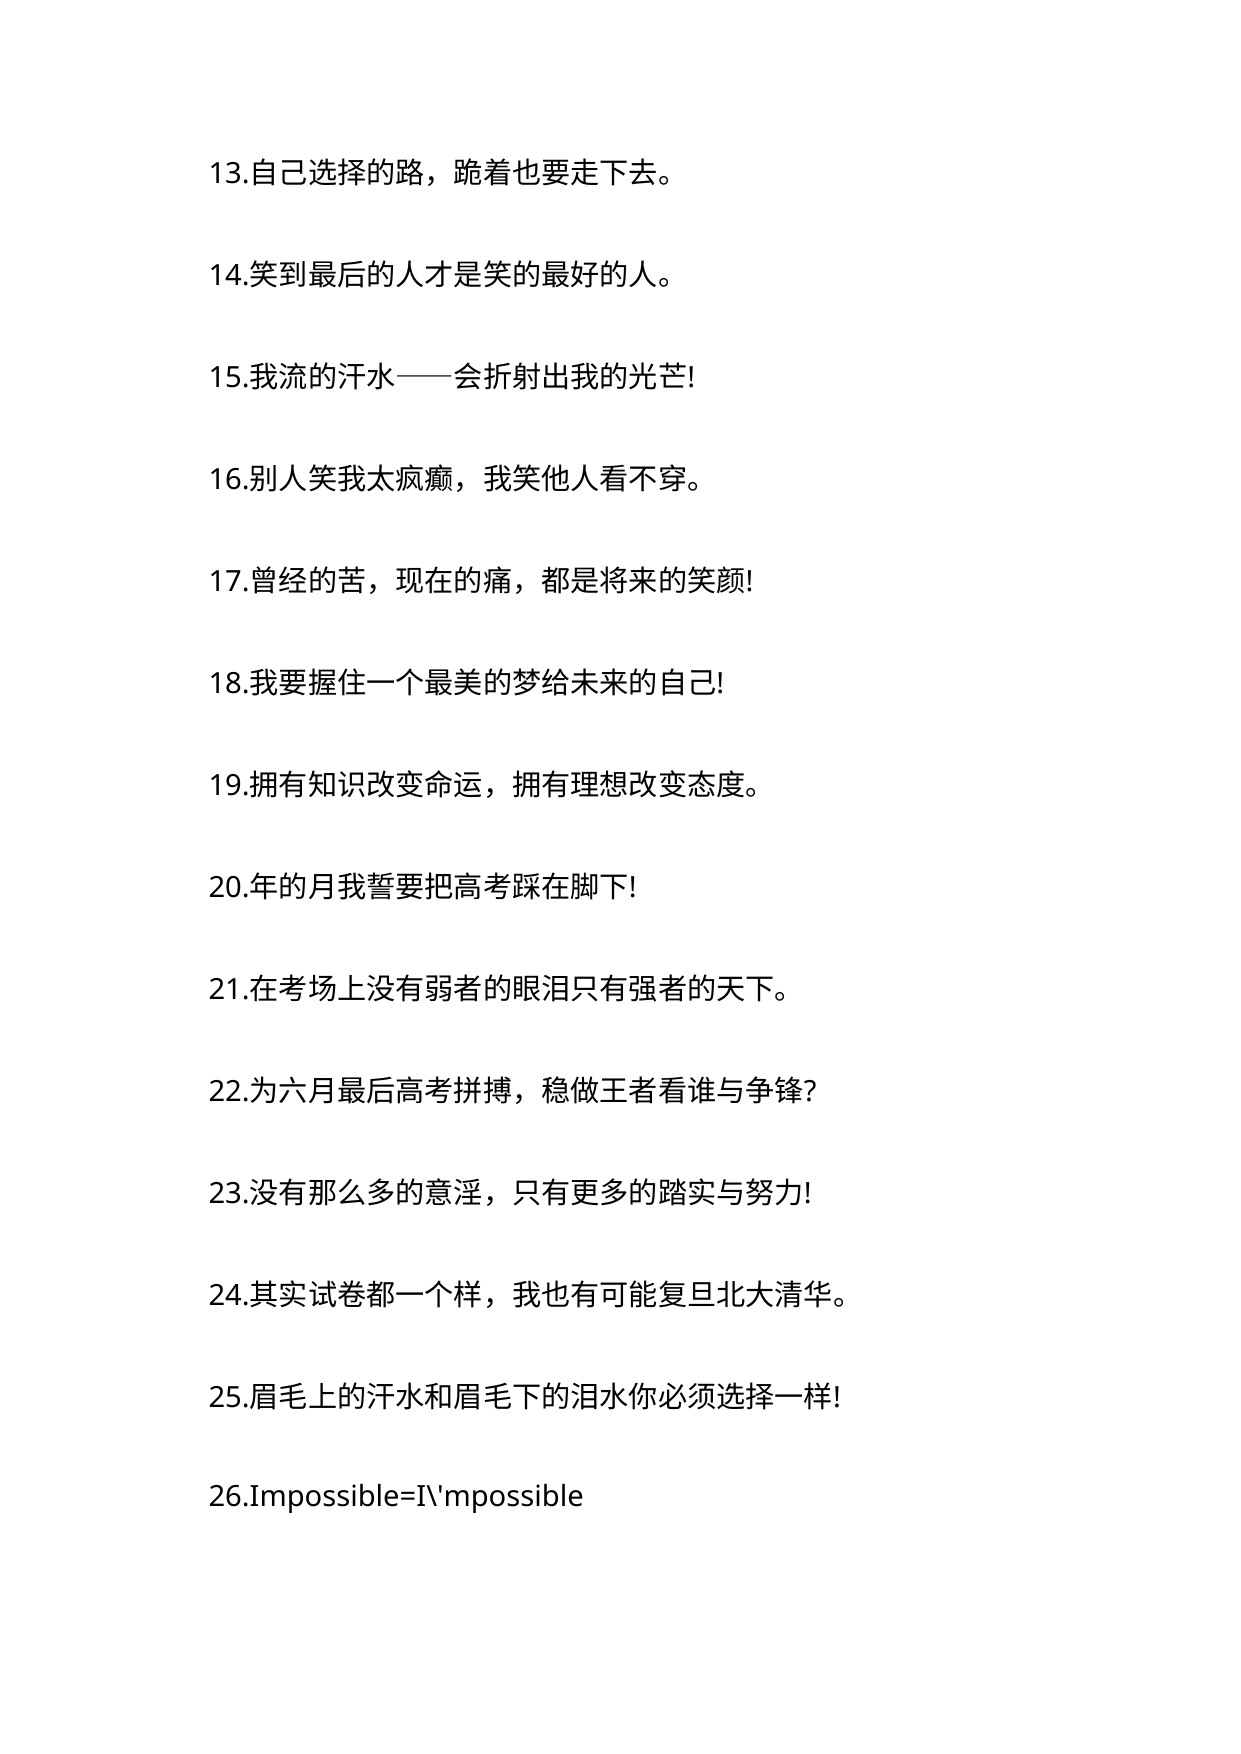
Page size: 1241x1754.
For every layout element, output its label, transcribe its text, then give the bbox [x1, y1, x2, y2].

text 22.为六月最后高考拼搏，稳做王者看谁与争锋? [150, 1068, 1090, 1110]
text 13.自己选择的路，跪着也要走下去。 [150, 150, 1090, 192]
text 25.眉毛上的汗水和眉毛下的泪水你必须选择一样! [150, 1374, 1090, 1416]
text 16.别人笑我太疯癫，我笑他人看不穿。 [150, 456, 1090, 498]
text 18.我要握住一个最美的梦给未来的自己! [150, 660, 1090, 702]
text 23.没有那么多的意淫，只有更多的踏实与努力! [150, 1170, 1090, 1212]
text 17.曾经的苦，现在的痛，都是将来的笑颜! [150, 558, 1090, 600]
text 15.我流的汗水——会折射出我的光芒! [150, 354, 1090, 396]
text 20.年的月我誓要把高考踩在脚下! [150, 864, 1090, 906]
text 26.Impossible=I\'mpossible [150, 1476, 1090, 1515]
text 14.笑到最后的人才是笑的最好的人。 [150, 252, 1090, 294]
text 19.拥有知识改变命运，拥有理想改变态度。 [150, 762, 1090, 804]
text 21.在考场上没有弱者的眼泪只有强者的天下。 [150, 966, 1090, 1008]
text 24.其实试卷都一个样，我也有可能复旦北大清华。 [150, 1272, 1090, 1314]
